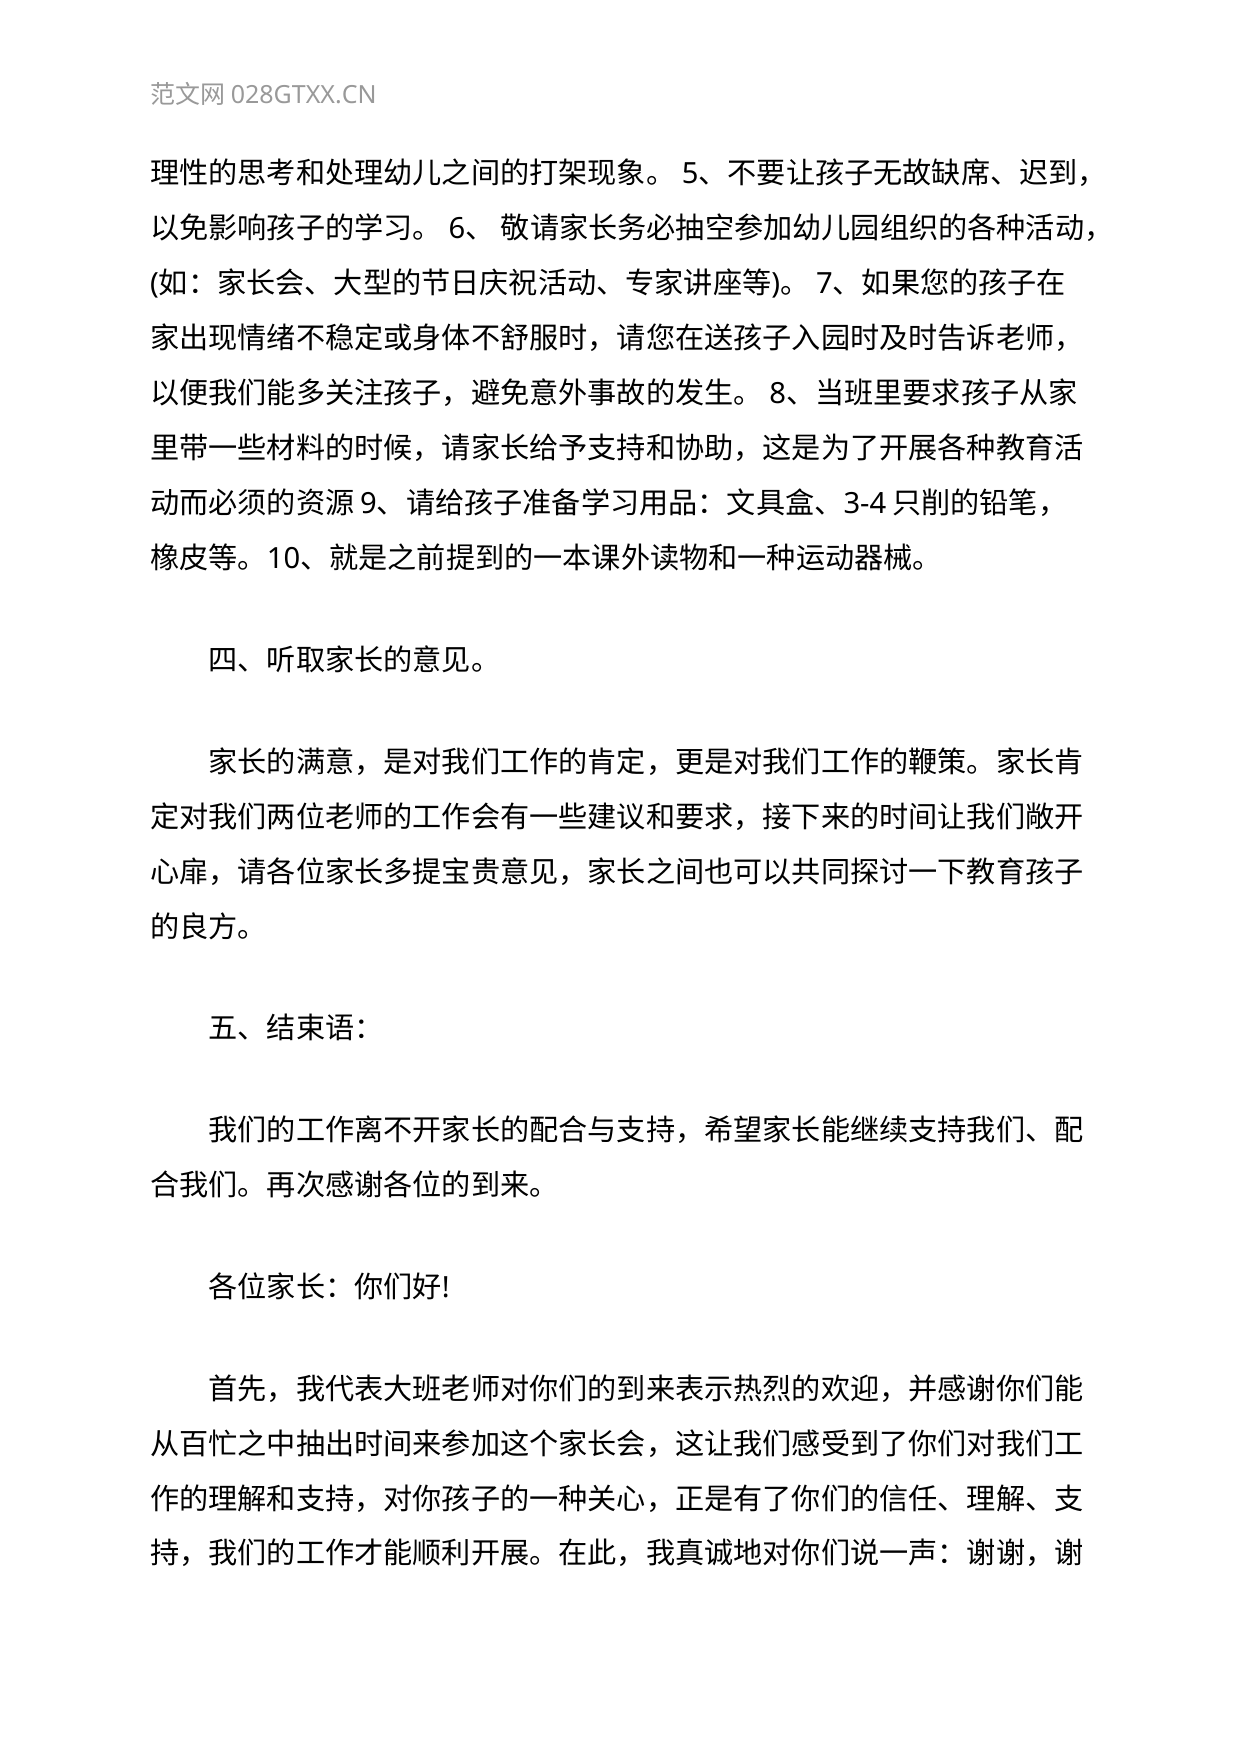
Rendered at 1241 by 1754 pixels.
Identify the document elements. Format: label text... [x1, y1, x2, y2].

text 四、听取家长的意见。 [150, 637, 1090, 679]
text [150, 1365, 1090, 1572]
text 我们的工作离不开家长的配合与支持，希望家长能继续支持我们、配合我们。再次感谢各位的到来。 [150, 1107, 1090, 1204]
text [150, 150, 1090, 577]
text 家长的满意，是对我们工作的肯定，更是对我们工作的鞭策。家长肯定对我们两位老师的工作会有一些建议和要求，接下来的时间让我们敞开心扉，请各位家长多提宝贵意见，家长之间也可以共同探讨一下教育孩子的良方。 [150, 738, 1090, 946]
text 各位家长：你们好! [150, 1263, 1090, 1306]
text 五、结束语： [150, 1005, 1090, 1047]
